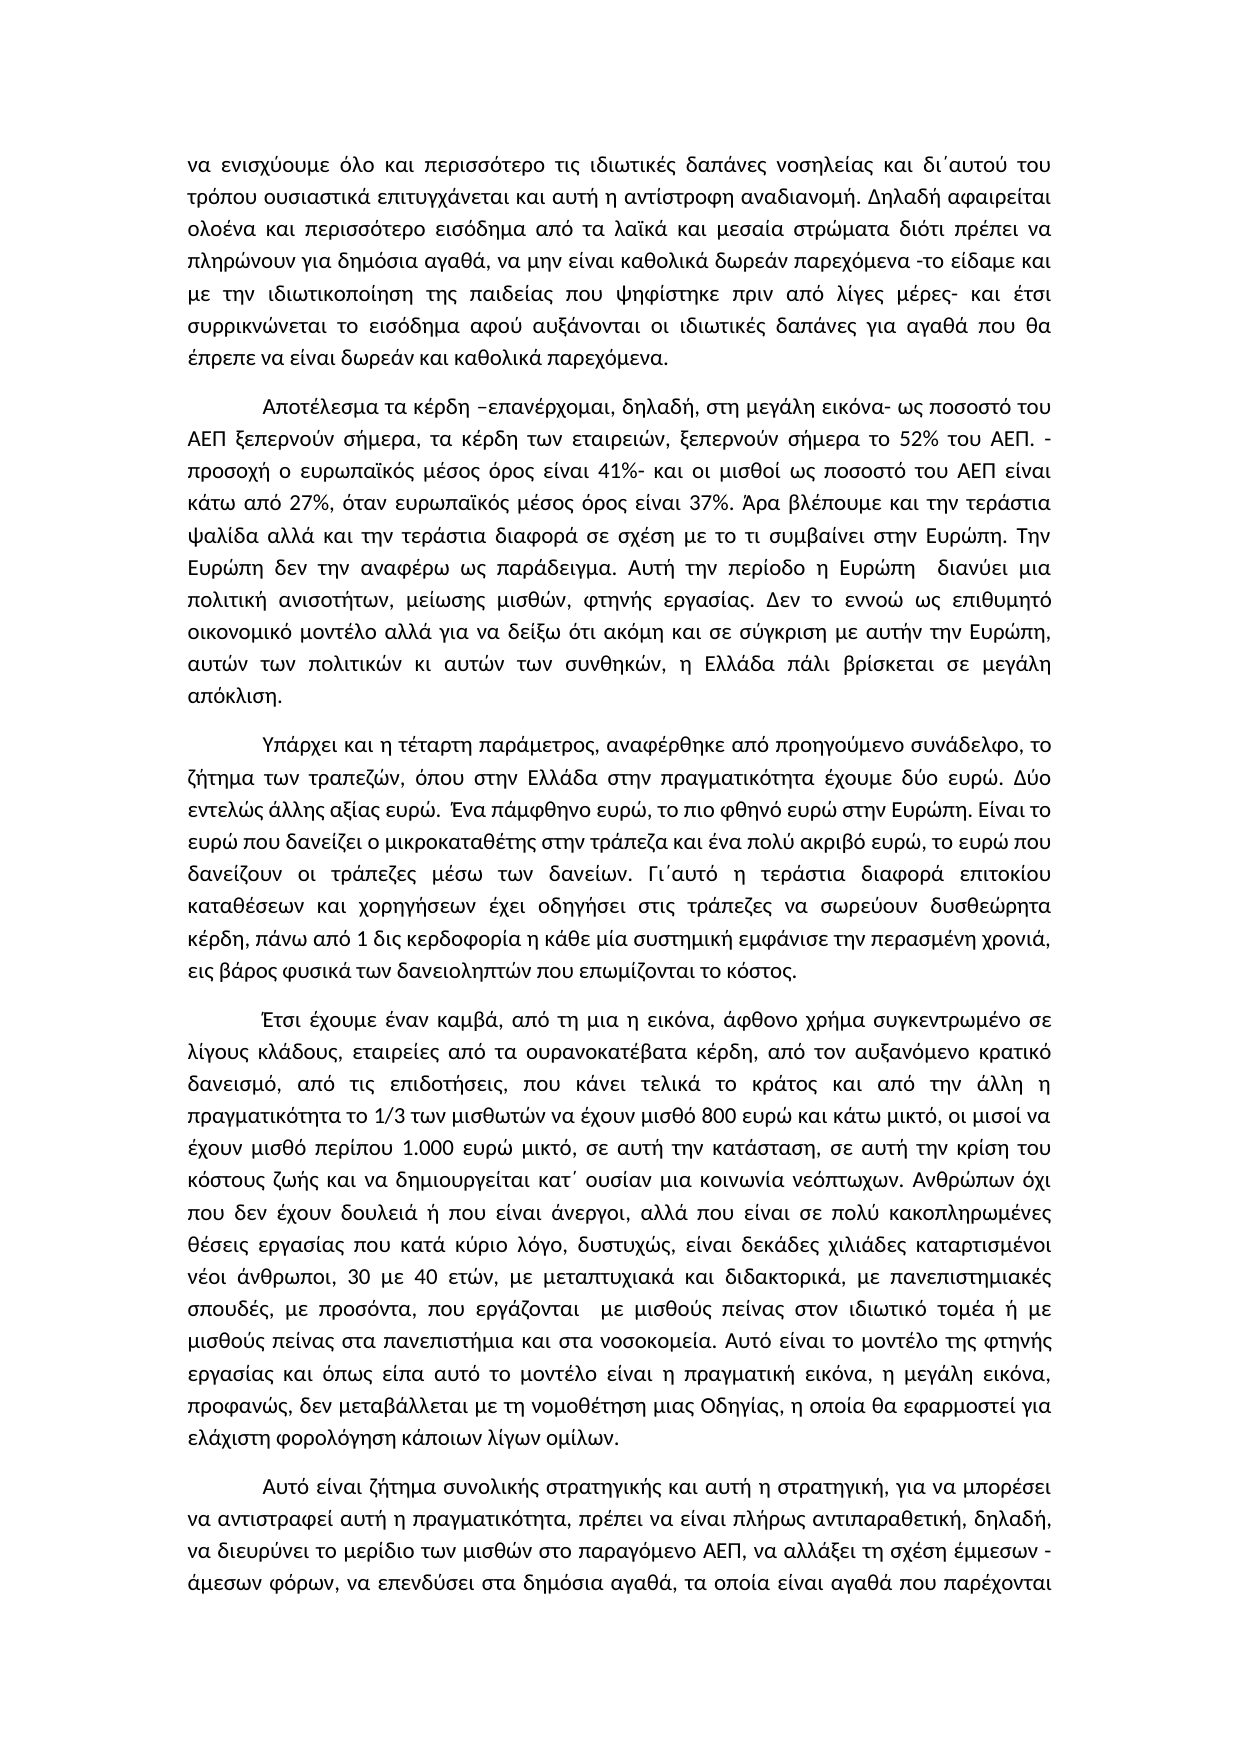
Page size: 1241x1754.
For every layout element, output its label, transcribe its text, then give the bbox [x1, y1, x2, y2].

text Υπάρχει και η τέταρτη παράμετρος, αναφέρθηκε από προηγούμενο συνάδελφο, το ζήτημα των τραπεζών, όπου στην Ελλάδα στην πραγματικότητα έχουμε δύο ευρώ. Δύο εντελώς άλλης αξίας ευρώ. Ένα πάμφθηνο ευρώ, το πιο φθηνό ευρώ στην Ευρώπη. Είναι το ευρώ που δανείζει ο μικροκαταθέτης στην τράπεζα και ένα πολύ ακριβό ευρώ, το ευρώ που δανείζουν οι τράπεζες μέσω των δανείων. Γι΄αυτό η τεράστια διαφορά επιτοκίου καταθέσεων και χορηγήσεων έχει οδηγήσει στις τράπεζες να σωρεύουν δυσθεώρητα κέρδη, πάνω από 1 δις κερδοφορία η κάθε μία συστημική εμφάνισε την περασμένη χρονιά, εις βάρος φυσικά των δανειοληπτών που επωμίζονται το κόστος. [187, 731, 1053, 984]
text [187, 150, 1053, 371]
text Αποτέλεσμα τα κέρδη –επανέρχομαι, δηλαδή, στη μεγάλη εικόνα- ως ποσοστό του ΑΕΠ ξεπερνούν σήμερα, τα κέρδη των εταιρειών, ξεπερνούν σήμερα το 52% του ΑΕΠ. -προσοχή ο ευρωπαϊκός μέσος όρος είναι 41%- και οι μισθοί ως ποσοστό του ΑΕΠ είναι κάτω από 27%, όταν ευρωπαϊκός μέσος όρος είναι 37%. Άρα βλέπουμε και την τεράστια ψαλίδα αλλά και την τεράστια διαφορά σε σχέση με το τι συμβαίνει στην Ευρώπη. Την Ευρώπη δεν την αναφέρω ως παράδειγμα. Αυτή την περίοδο η Ευρώπη διανύει μια πολιτική ανισοτήτων, μείωσης μισθών, φτηνής εργασίας. Δεν το εννοώ ως επιθυμητό οικονομικό μοντέλο αλλά για να δείξω ότι ακόμη και σε σύγκριση με αυτήν την Ευρώπη, αυτών των πολιτικών κι αυτών των συνθηκών, η Ελλάδα πάλι βρίσκεται σε μεγάλη απόκλιση. [187, 392, 1053, 710]
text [187, 1472, 1053, 1597]
text Έτσι έχουμε έναν καμβά, από τη μια η εικόνα, άφθονο χρήμα συγκεντρωμένο σε λίγους κλάδους, εταιρείες από τα ουρανοκατέβατα κέρδη, από τον αυξανόμενο κρατικό δανεισμό, από τις επιδοτήσεις, που κάνει τελικά το κράτος και από την άλλη η πραγματικότητα το 1/3 των μισθωτών να έχουν μισθό 800 ευρώ και κάτω μικτό, οι μισοί να έχουν μισθό περίπου 1.000 ευρώ μικτό, σε αυτή την κατάσταση, σε αυτή την κρίση του κόστους ζωής και να δημιουργείται κατ΄ ουσίαν μια κοινωνία νεόπτωχων. Ανθρώπων όχι που δεν έχουν δουλειά ή που είναι άνεργοι, αλλά που είναι σε πολύ κακοπληρωμένες θέσεις εργασίας που κατά κύριο λόγο, δυστυχώς, είναι δεκάδες χιλιάδες καταρτισμένοι νέοι άνθρωποι, 30 με 40 ετών, με μεταπτυχιακά και διδακτορικά, με πανεπιστημιακές σπουδές, με προσόντα, που εργάζονται με μισθούς πείνας στον ιδιωτικό τομέα ή με μισθούς πείνας στα πανεπιστήμια και στα νοσοκομεία. Αυτό είναι το μοντέλο της φτηνής εργασίας και όπως είπα αυτό το μοντέλο είναι η πραγματική εικόνα, η μεγάλη εικόνα, προφανώς, δεν μεταβάλλεται με τη νομοθέτηση μιας Οδηγίας, η οποία θα εφαρμοστεί για ελάχιστη φορολόγηση κάποιων λίγων ομίλων. [187, 1005, 1053, 1451]
